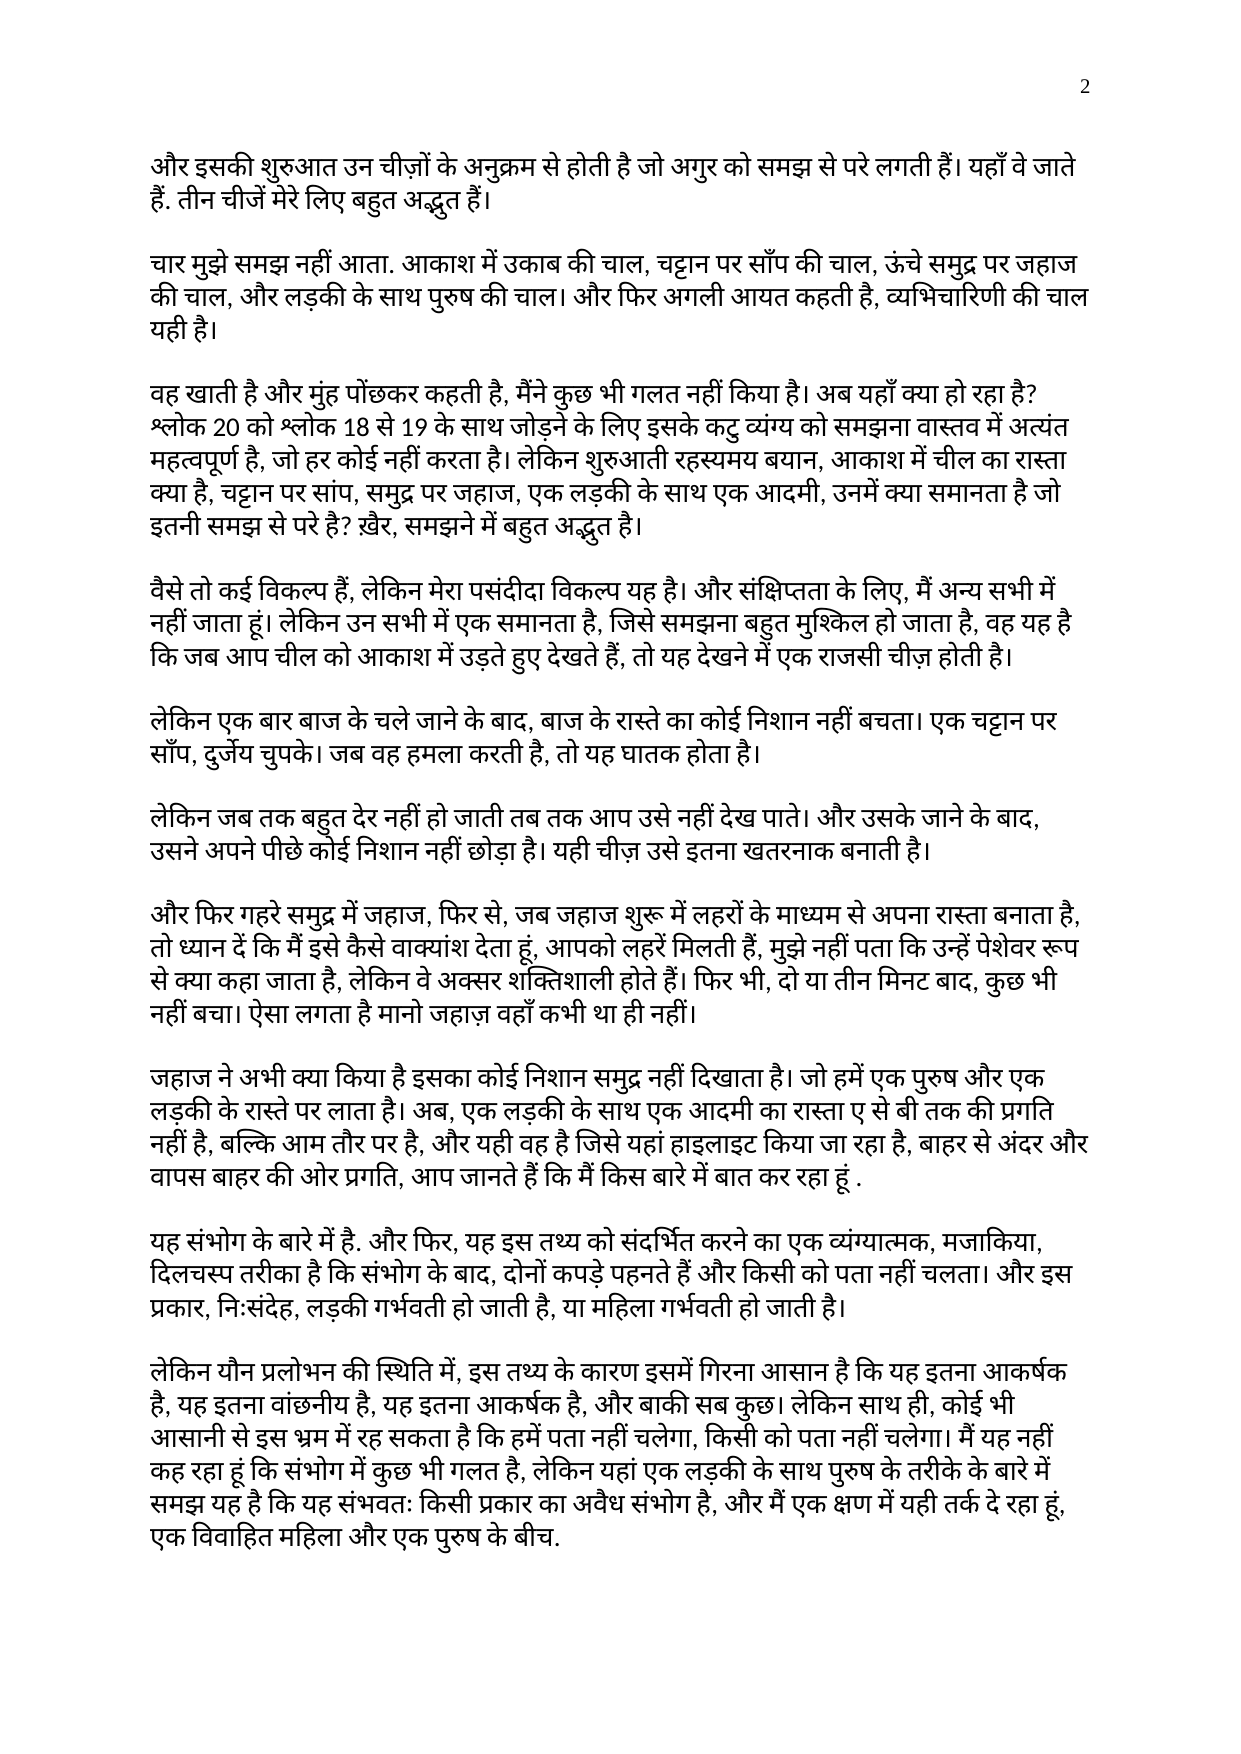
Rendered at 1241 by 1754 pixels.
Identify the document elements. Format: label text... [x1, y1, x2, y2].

text यह संभोग के बारे में है. और फिर, यह इस तथ्य को संदर्भित करने का एक व्यंग्यात्मक, मजाकिया, दिलचस्प तरीका है कि संभोग के बाद, दोनों कपड़े पहनते हैं और किसी को पता नहीं चलता। और इस प्रकार, निःसंदेह, लड़की गर्भवती हो जाती है, या महिला गर्भवती हो जाती है। [150, 1225, 1090, 1324]
text लेकिन जब तक बहुत देर नहीं हो जाती तब तक आप उसे नहीं देख पाते। और उसके जाने के बाद, उसने अपने पीछे कोई निशान नहीं छोड़ा है। यही चीज़ उसे इतना खतरनाक बनाती है। [150, 801, 1090, 867]
text वह खाती है और मुंह पोंछकर कहती है, मैंने कुछ भी गलत नहीं किया है। अब यहाँ क्या हो रहा है? श्लोक 20 को श्लोक 18 से 19 के साथ जोड़ने के लिए इसके कटु व्यंग्य को समझना वास्तव में अत्यंत महत्वपूर्ण है, जो हर कोई नहीं करता है। लेकिन शुरुआती रहस्यमय बयान, आकाश में चील का रास्ता क्या है, चट्टान पर सांप, समुद्र पर जहाज, एक लड़की के साथ एक आदमी, उनमें क्या समानता है जो इतनी समझ से परे है? ख़ैर, समझने में बहुत अद्भुत है। [150, 377, 1090, 542]
text जहाज ने अभी क्या किया है इसका कोई निशान समुद्र नहीं दिखाता है। जो हमें एक पुरुष और एक लड़की के रास्ते पर लाता है। अब, एक लड़की के साथ एक आदमी का रास्ता ए से बी तक की प्रगति नहीं है, बल्कि आम तौर पर है, और यही वह है जिसे यहां हाइलाइट किया जा रहा है, बाहर से अंदर और वापस बाहर की ओर प्रगति, आप जानते हैं कि मैं किस बारे में बात कर रहा हूं . [150, 1061, 1090, 1193]
text वैसे तो कई विकल्प हैं, लेकिन मेरा पसंदीदा विकल्प यह है। और संक्षिप्तता के लिए, मैं अन्य सभी में नहीं जाता हूं। लेकिन उन सभी में एक समानता है, जिसे समझना बहुत मुश्किल हो जाता है, वह यह है कि जब आप चील को आकाश में उड़ते हुए देखते हैं, तो यह देखने में एक राजसी चीज़ होती है। [150, 574, 1090, 673]
text लेकिन एक बार बाज के चले जाने के बाद, बाज के रास्ते का कोई निशान नहीं बचता। एक चट्टान पर साँप, दुर्जेय चुपके। जब वह हमला करती है, तो यह घातक होता है। [150, 704, 1090, 770]
text और इसकी शुरुआत उन चीज़ों के अनुक्रम से होती है जो अगुर को समझ से परे लगती हैं। यहाँ वे जाते हैं. तीन चीजें मेरे लिए बहुत अद्भुत हैं। [150, 150, 1090, 216]
text चार मुझे समझ नहीं आता. आकाश में उकाब की चाल, चट्टान पर साँप की चाल, ऊंचे समुद्र पर जहाज की चाल, और लड़की के साथ पुरुष की चाल। और फिर अगली आयत कहती है, व्यभिचारिणी की चाल यही है। [150, 247, 1090, 346]
text और फिर गहरे समुद्र में जहाज, फिर से, जब जहाज शुरू में लहरों के माध्यम से अपना रास्ता बनाता है, तो ध्यान दें कि मैं इसे कैसे वाक्यांश देता हूं, आपको लहरें मिलती हैं, मुझे नहीं पता कि उन्हें पेशेवर रूप से क्या कहा जाता है, लेकिन वे अक्सर शक्तिशाली होते हैं। फिर भी, दो या तीन मिनट बाद, कुछ भी नहीं बचा। ऐसा लगता है मानो जहाज़ वहाँ कभी था ही नहीं। [150, 898, 1090, 1030]
text लेकिन यौन प्रलोभन की स्थिति में, इस तथ्य के कारण इसमें गिरना आसान है कि यह इतना आकर्षक है, यह इतना वांछनीय है, यह इतना आकर्षक है, और बाकी सब कुछ। लेकिन साथ ही, कोई भी आसानी से इस भ्रम में रह सकता है कि हमें पता नहीं चलेगा, किसी को पता नहीं चलेगा। मैं यह नहीं कह रहा हूं कि संभोग में कुछ भी गलत है, लेकिन यहां एक लड़की के साथ पुरुष के तरीके के बारे में समझ यह है कि यह संभवतः किसी प्रकार का अवैध संभोग है, और मैं एक क्षण में यही तर्क दे रहा हूं, एक विवाहित महिला और एक पुरुष के बीच. [150, 1355, 1090, 1553]
